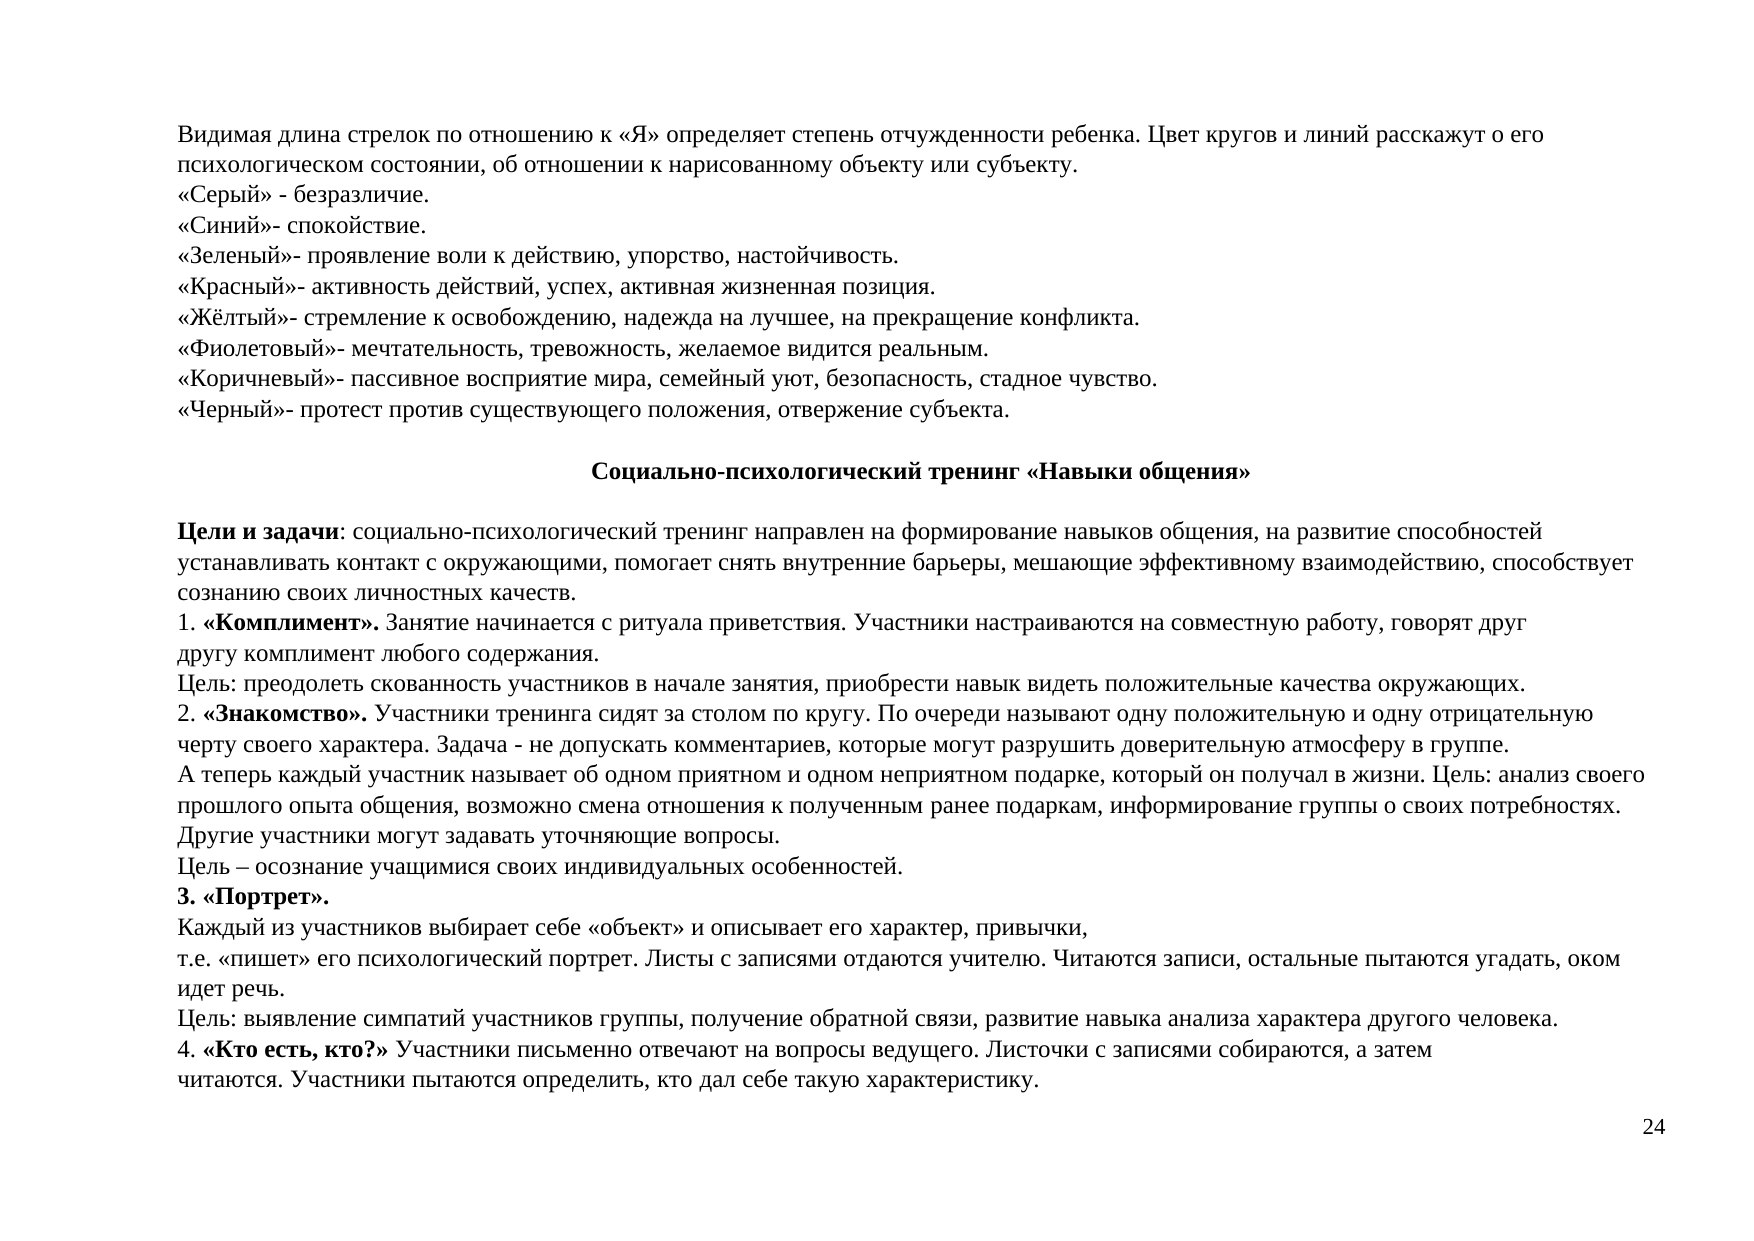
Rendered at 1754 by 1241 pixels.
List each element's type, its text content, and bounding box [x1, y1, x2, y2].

text «Коричневый»- пассивное восприятие мира, семейный уют, безопасность, стадное чувство. [177, 363, 1754, 392]
text «Зеленый»- проявление воли к действию, упорство, настойчивость. [177, 241, 1754, 269]
text «Красный»- активность действий, успех, активная жизненная позиция. [177, 271, 1754, 300]
text «Синий»- спокойствие. [177, 210, 1754, 239]
text «Черный»- протест против существующего положения, отвержение субъекта. [177, 394, 1754, 422]
text «Серый» - безразличие. [177, 179, 1754, 208]
list «Комплимент». Занятие начинается с ритуала приветствия. Участники настраиваются на совместную работу, говорят друг другу комплимент любого содержания. [177, 607, 1592, 666]
text Видимая длина стрелок по отношению к «Я» определяет степень отчужденности ребенка. Цвет кругов и линий расскажут о его психологическом состоянии, об отношении к нарисованному объекту или субъекту. [177, 119, 1661, 178]
text «Фиолетовый»- мечтательность, тревожность, желаемое видится реальным. [177, 333, 1754, 361]
text А теперь каждый участник называет об одном приятном и одном неприятном подарке, который он получал в жизни. Цель: анализ своего прошлого опыта общения, возможно смена отношения к полученным ранее подаркам, информирование группы о своих потребностях. [177, 759, 1647, 819]
text Цель: выявление симпатий участников группы, получение обратной связи, развитие навыка анализа характера другого человека. [177, 1003, 1754, 1032]
subtitle Социально-психологический тренинг «Навыки общения» [589, 456, 1252, 484]
subtitle «Портрет». [177, 881, 1754, 910]
text Цель: преодолеть скованность участников в начале занятия, приобрести навык видеть положительные качества окружающих. [177, 668, 1754, 697]
text Другие участники могут задавать уточняющие вопросы. [177, 821, 1754, 849]
list «Знакомство». Участники тренинга сидят за столом по кругу. По очереди называют одну положительную и одну отрицательную черту своего характера. Задача - не допускать комментариев, которые могут разрушить доверительную атмосферу в группе. [177, 698, 1657, 757]
text «Жёлтый»- стремление к освобождению, надежда на лучшее, на прекращение конфликта. [177, 302, 1754, 331]
text Цель – осознание учащимися своих индивидуальных особенностей. [177, 851, 1754, 879]
list «Кто есть, кто?» Участники письменно отвечают на вопросы ведущего. Листочки с записями собираются, а затем читаются. Участники пытаются определить, кто дал себе такую характеристику. [177, 1034, 1543, 1093]
text Цели и задачи: социально-психологический тренинг направлен на формирование навыков общения, на развитие способностей устанавливать контакт с окружающими, помогает снять внутренние барьеры, мешающие эффективному взаимодействию, способствует сознанию своих личностных качеств. [177, 516, 1661, 606]
text т.е. «пишет» его психологический портрет. Листы с записями отдаются учителю. Читаются записи, остальные пытаются угадать, оком идет речь. [177, 943, 1623, 1002]
text Каждый из участников выбирает себе «объект» и описывает его характер, привычки, [177, 912, 1754, 941]
